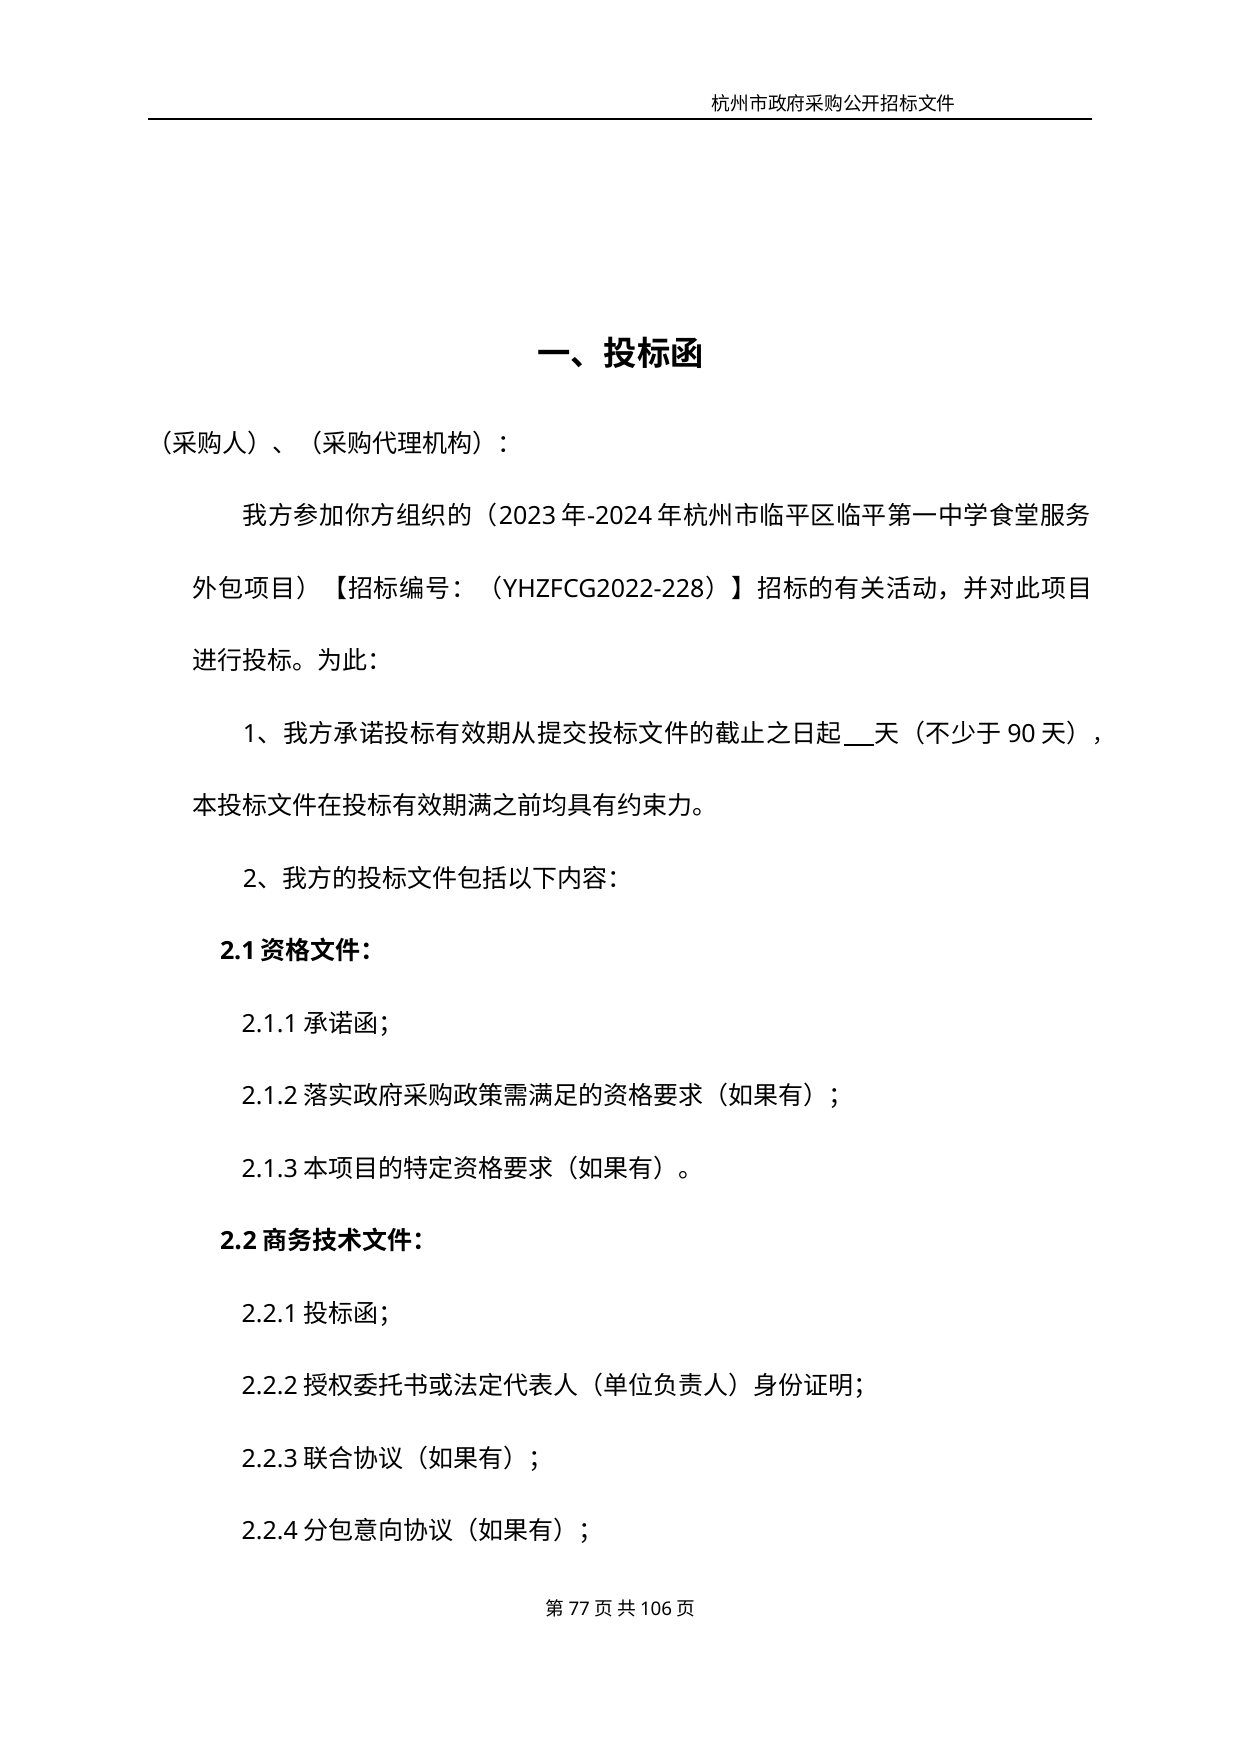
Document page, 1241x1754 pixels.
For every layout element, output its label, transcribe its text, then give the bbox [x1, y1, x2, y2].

text 2.2.4分包意向协议（如果有）； [191, 1511, 1092, 1547]
text 我方参加你方组织的（2023年-2024年杭州市临平区临平第一中学食堂服务外包项目）【招标编号：（YHZFCG2022-228）】招标的有关活动，并对此项目进行投标。为此： [193, 496, 1092, 677]
text 2.1.1承诺函； [191, 1003, 1092, 1039]
text 2.1资格文件： [169, 931, 1092, 967]
text 2.2.2授权委托书或法定代表人（单位负责人）身份证明； [191, 1366, 1092, 1402]
text （采购人）、（采购代理机构）： [148, 423, 1092, 459]
text 一、投标函 [148, 327, 1092, 375]
text 2.1.3本项目的特定资格要求（如果有）。 [191, 1148, 1092, 1184]
text 2.2 商务技术文件： [169, 1221, 1092, 1257]
text 2.2.1投标函； [191, 1293, 1092, 1329]
text 2.2.3联合协议（如果有）； [191, 1438, 1092, 1474]
text 2.1.2落实政府采购政策需满足的资格要求（如果有）； [191, 1076, 1092, 1112]
text 1、我方承诺投标有效期从提交投标文件的截止之日起 天（不少于90天），本投标文件在投标有效期满之前均具有约束力。 [193, 713, 1092, 822]
text 2、我方的投标文件包括以下内容： [193, 858, 1092, 894]
